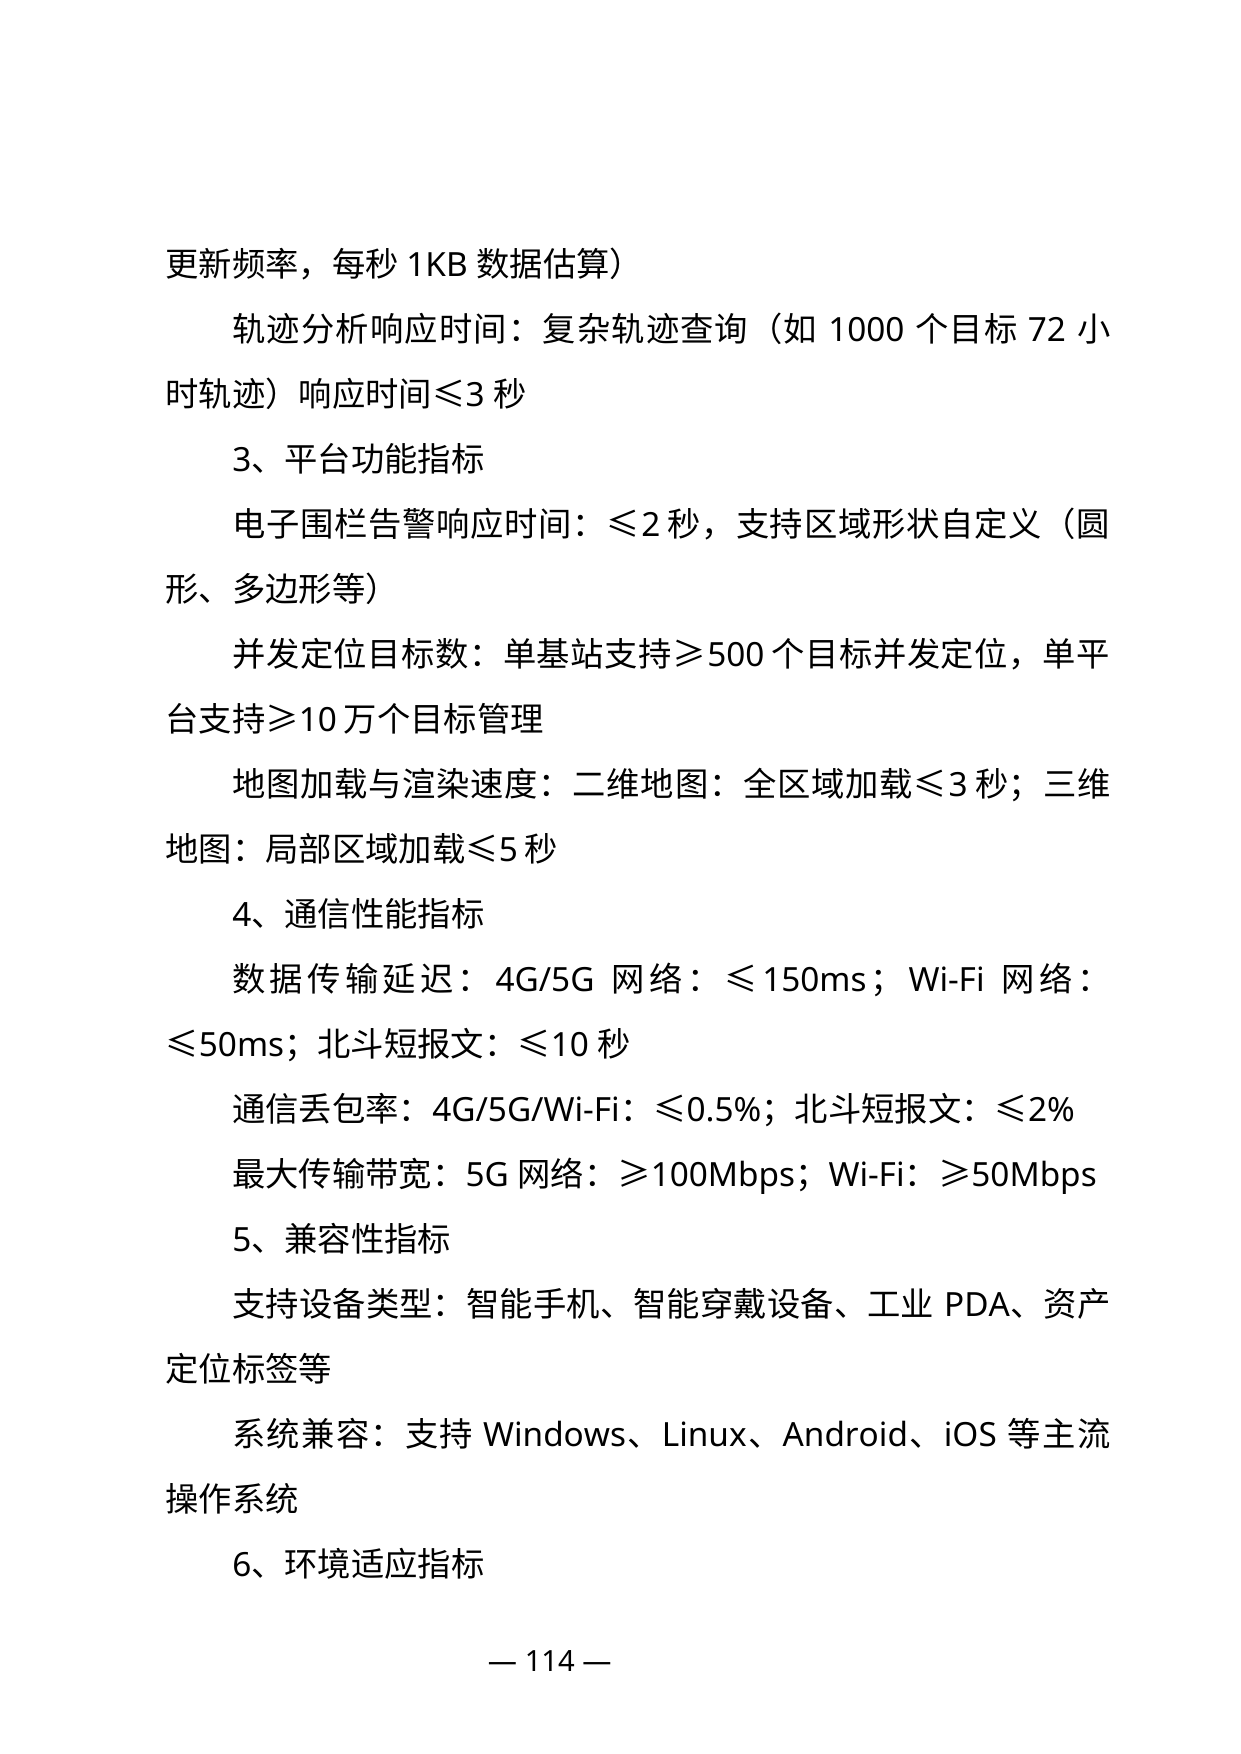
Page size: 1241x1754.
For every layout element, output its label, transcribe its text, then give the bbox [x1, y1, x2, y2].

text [165, 230, 1110, 295]
text 通信丢包率：4G/5G/Wi-Fi：≤0.5%；北斗短报文：≤2% [165, 1075, 1110, 1140]
text 4、通信性能指标 [165, 880, 1110, 945]
text 3、平台功能指标 [165, 425, 1110, 490]
text 轨迹分析响应时间：复杂轨迹查询（如 1000 个目标 72 小时轨迹）响应时间≤3 秒 [165, 295, 1110, 425]
text 地图加载与渲染速度：二维地图：全区域加载≤3秒；三维地图：局部区域加载≤5秒 [165, 750, 1110, 880]
text 6、环境适应指标 [165, 1530, 1110, 1595]
text 支持设备类型：智能手机、智能穿戴设备、工业 PDA、资产定位标签等 [165, 1270, 1110, 1400]
text 数据传输延迟：4G/5G 网络：≤150ms；Wi-Fi 网络：≤50ms；北斗短报文：≤10 秒 [165, 945, 1110, 1075]
text 电子围栏告警响应时间：≤2秒，支持区域形状自定义（圆形、多边形等） [165, 490, 1110, 620]
text 并发定位目标数：单基站支持≥500个目标并发定位，单平台支持≥10万个目标管理 [165, 620, 1110, 750]
text 最大传输带宽：5G 网络：≥100Mbps；Wi-Fi：≥50Mbps [165, 1140, 1110, 1205]
text 系统兼容：支持 Windows、Linux、Android、iOS 等主流操作系统 [165, 1400, 1110, 1530]
text 5、兼容性指标 [165, 1205, 1110, 1270]
